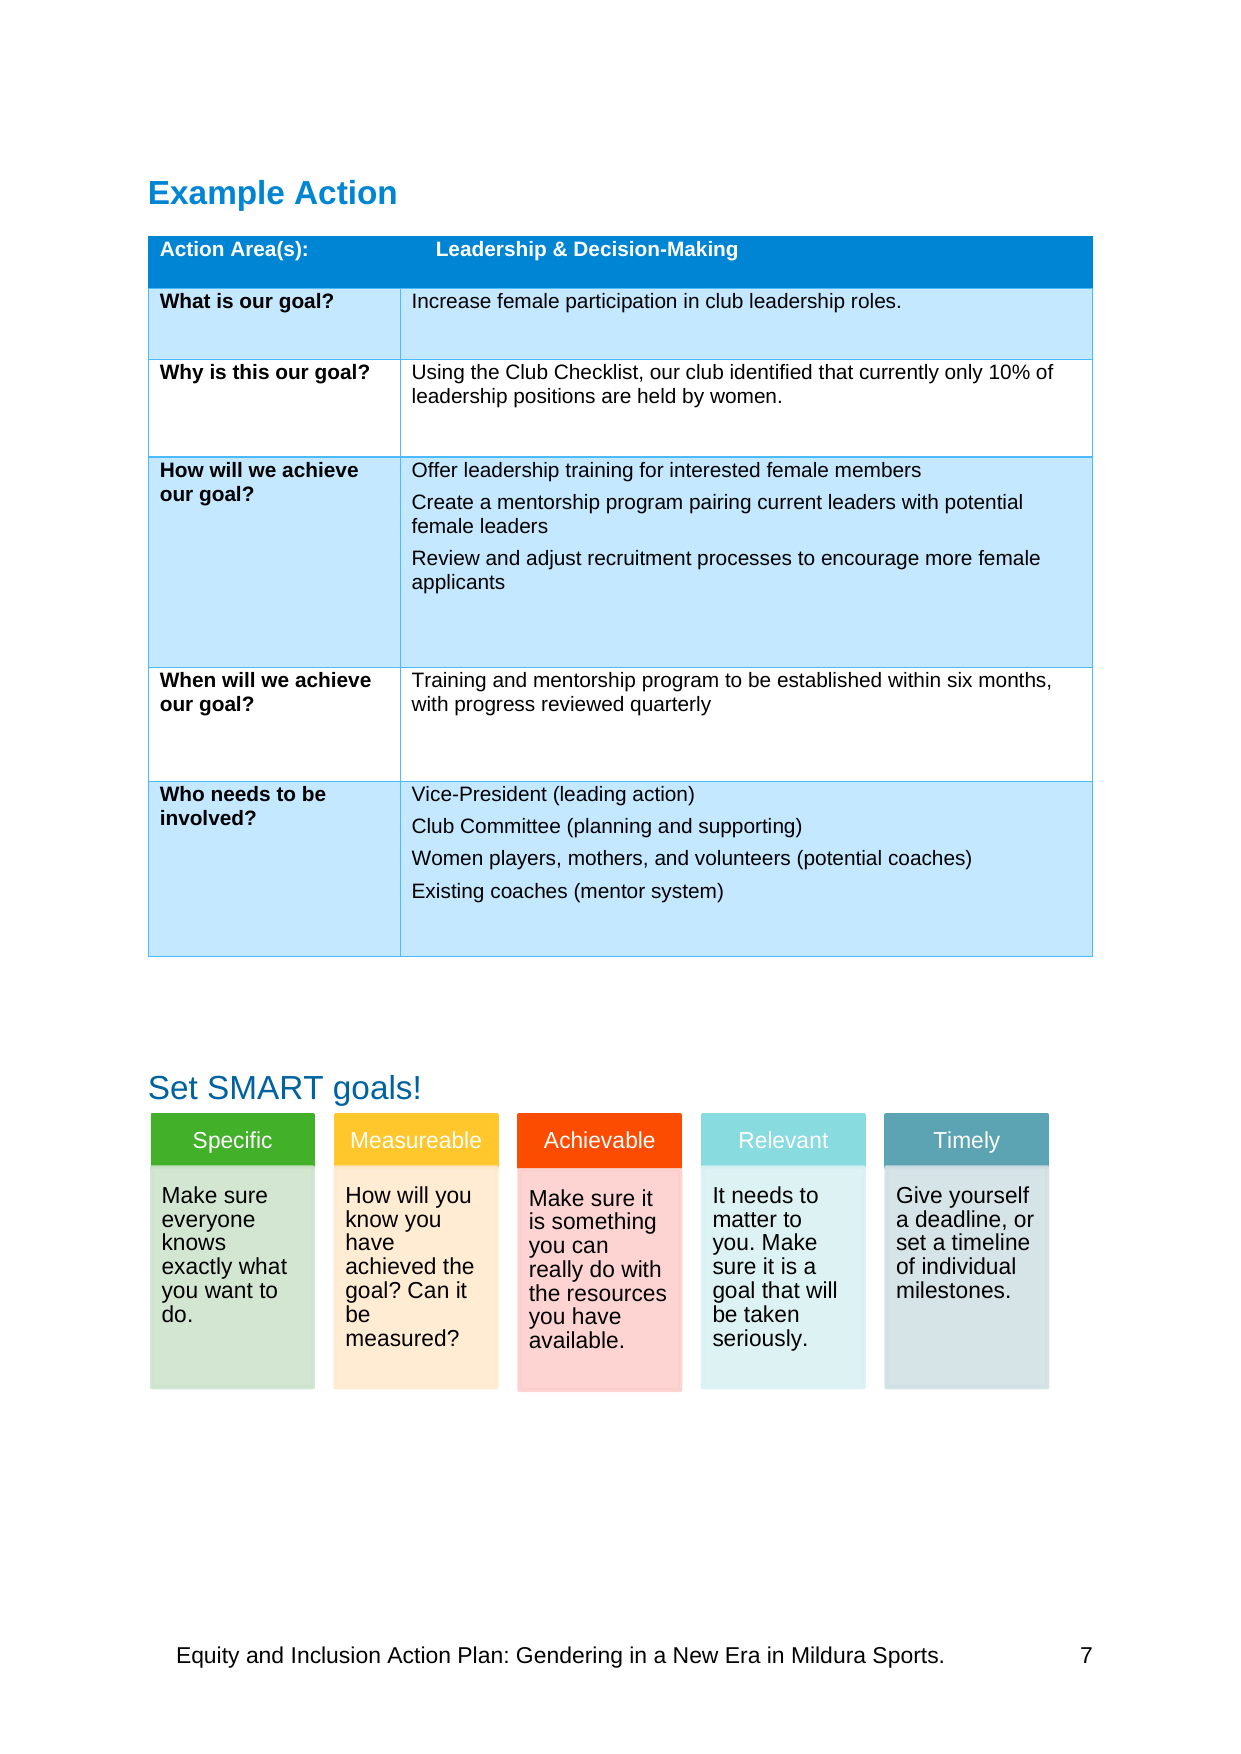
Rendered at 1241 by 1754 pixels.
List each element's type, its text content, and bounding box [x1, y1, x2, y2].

table_cell When will we achieve our goal? [149, 668, 400, 781]
subtitle Example Action [148, 173, 1092, 211]
table_cell Vice-President (leading action) Club Committee (planning and supporting) Women players, mothers, and volunteers (potential coaches) Existing coaches (mentor system) [401, 782, 1092, 956]
table_cell Training and mentorship program to be established within six months, with progress reviewed quarterly [401, 668, 1092, 781]
table_cell How will we achieve our goal? [149, 458, 400, 667]
subtitle Set SMART goals! [148, 1068, 1092, 1106]
table_cell Offer leadership training for interested female members Create a mentorship program pairing current leaders with potential female leaders Review and adjust recruitment processes to encourage more female applicants [401, 458, 1092, 667]
table_header Action Area(s): Leadership & Decision-Making [149, 237, 1092, 288]
table_cell Who needs to be involved? [149, 782, 400, 956]
table_cell What is our goal? [149, 289, 400, 359]
table_cell Increase female participation in club leadership roles. [401, 289, 1092, 359]
table_cell Using the Club Checklist, our club identified that currently only 10% of leadership positions are held by women. [401, 360, 1092, 456]
table_cell Why is this our goal? [149, 360, 400, 456]
